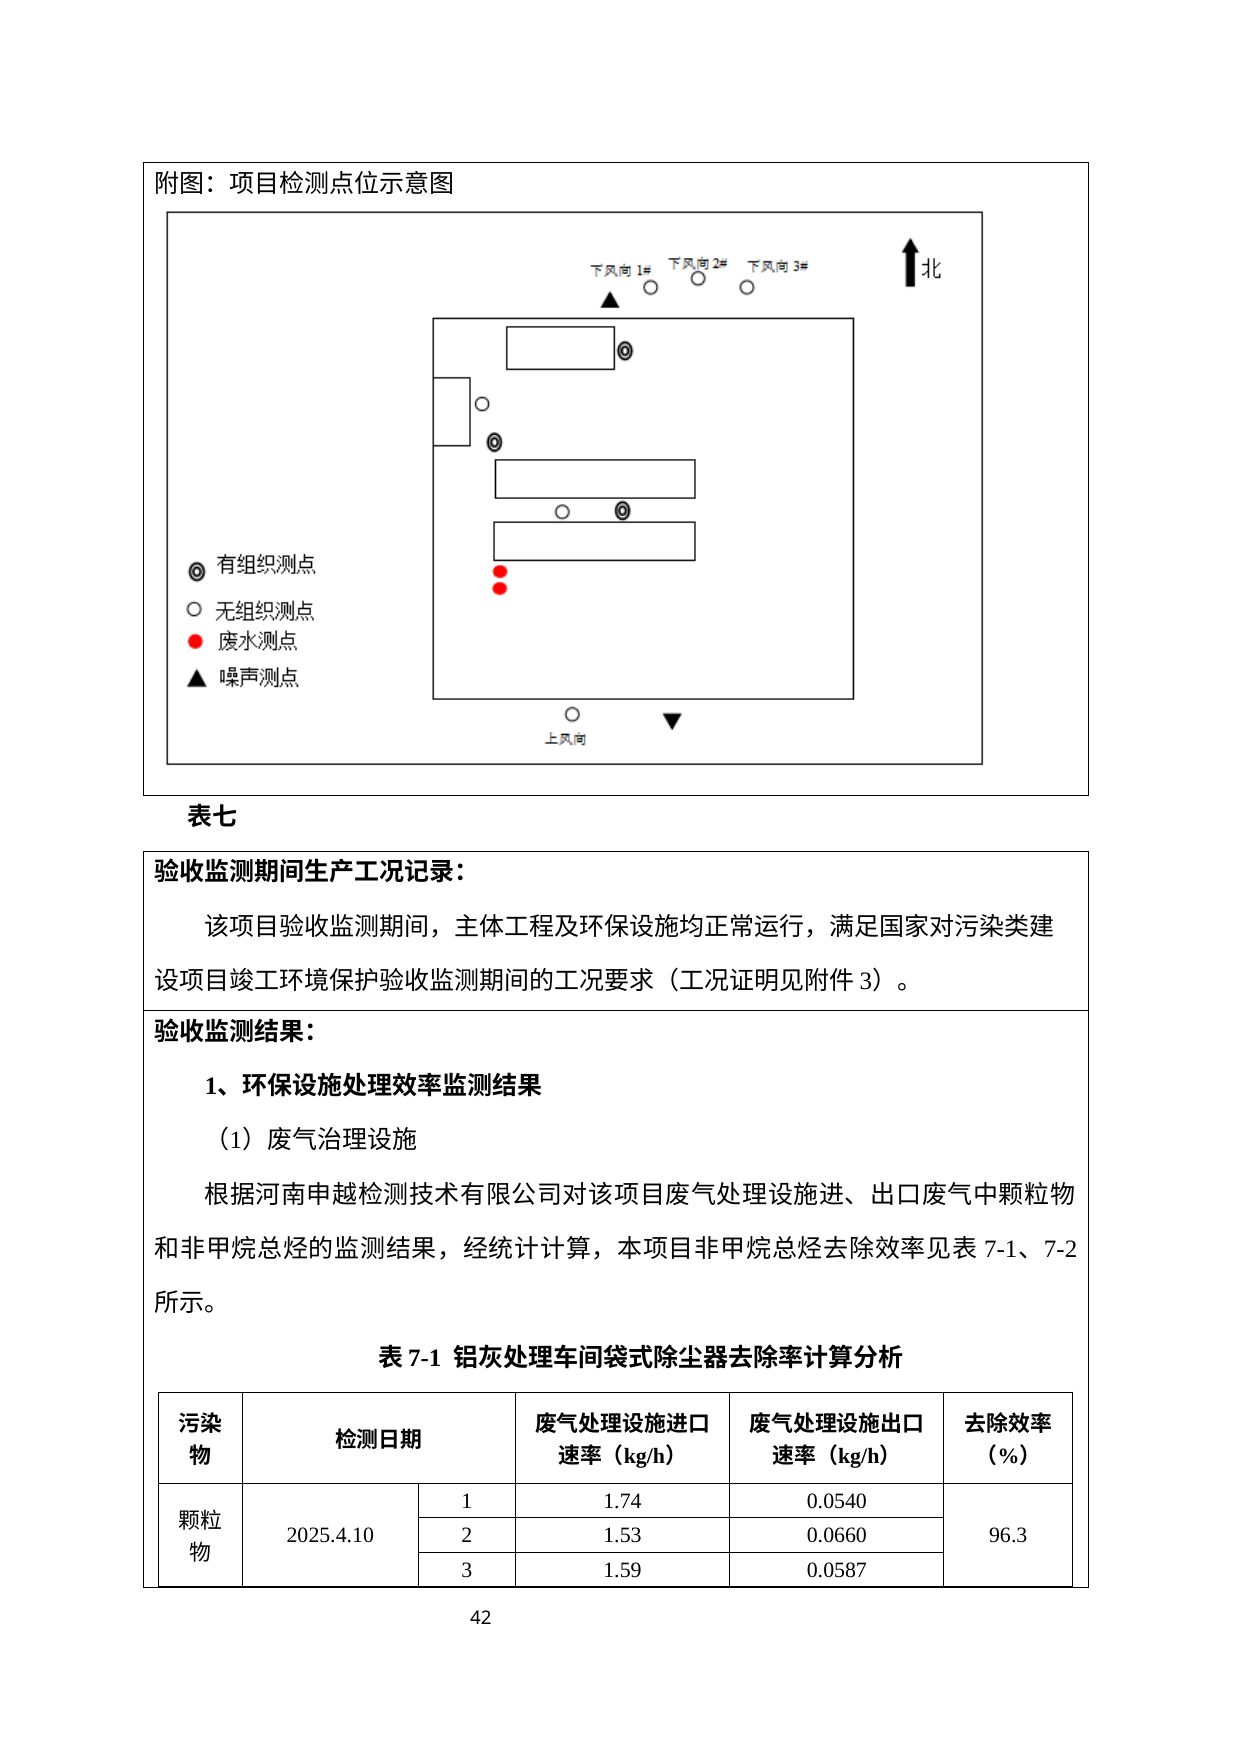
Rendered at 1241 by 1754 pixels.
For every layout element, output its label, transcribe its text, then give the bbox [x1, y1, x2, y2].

text 表七 [187, 796, 1053, 833]
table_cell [144, 1011, 1088, 1587]
table_header 验收监测期间生产工况记录： 该项目验收监测期间，主体工程及环保设施均正常运行，满足国家对污染类建设项目竣工环境保护验收监测期间的工况要求（工况证明见附件3）。 [144, 852, 1088, 1010]
picture [154, 199, 993, 775]
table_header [144, 163, 1088, 795]
